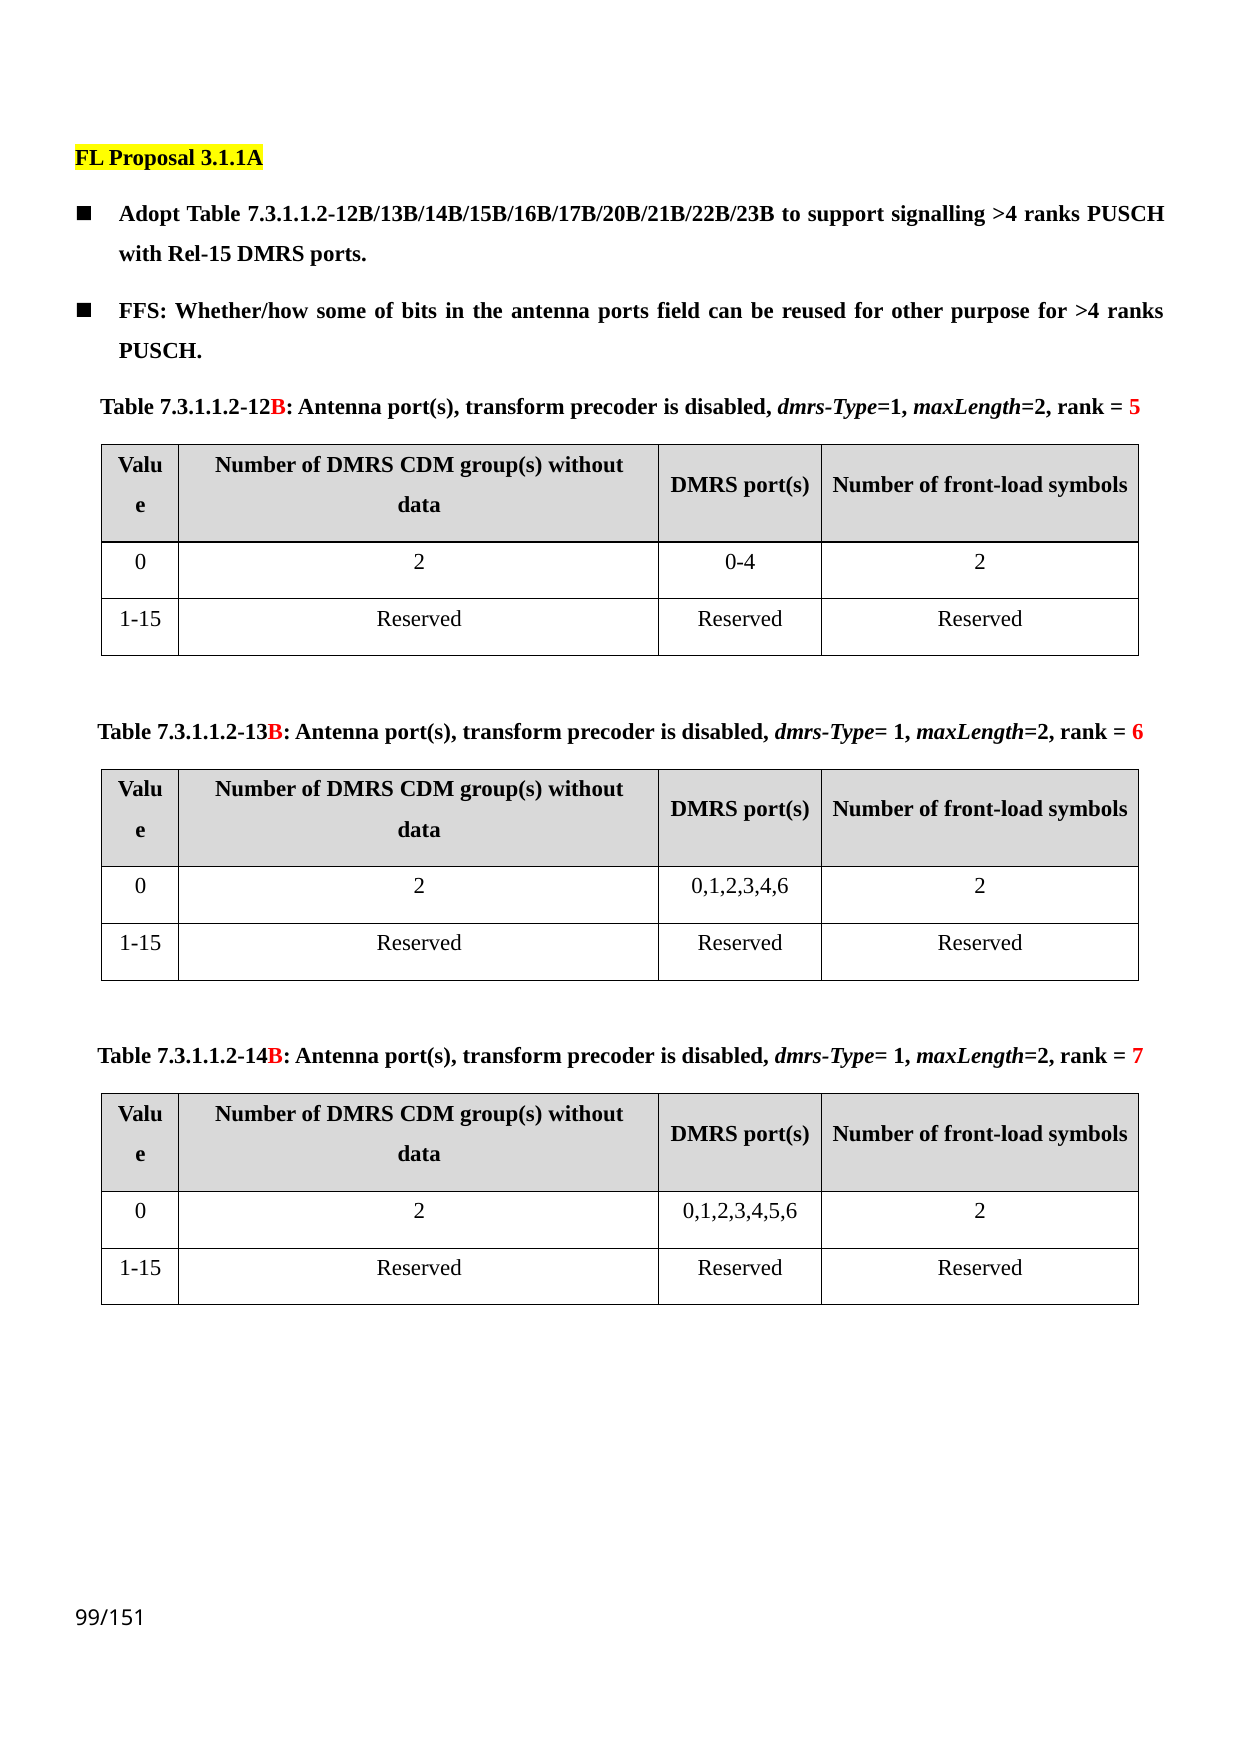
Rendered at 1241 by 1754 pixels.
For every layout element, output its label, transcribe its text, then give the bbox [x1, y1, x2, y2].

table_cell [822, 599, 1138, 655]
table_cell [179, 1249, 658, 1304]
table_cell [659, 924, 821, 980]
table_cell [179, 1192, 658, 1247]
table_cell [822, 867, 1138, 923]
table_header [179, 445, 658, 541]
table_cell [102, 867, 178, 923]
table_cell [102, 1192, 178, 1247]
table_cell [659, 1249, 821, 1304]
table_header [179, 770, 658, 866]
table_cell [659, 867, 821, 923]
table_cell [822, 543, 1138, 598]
text Table 7.3.1.1.2-13B: Antenna port(s), transform precoder is disabled, dmrs-Type= 1, maxLength=2, rank = 6 [75, 712, 1165, 750]
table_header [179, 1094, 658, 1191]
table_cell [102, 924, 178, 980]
list Adopt Table 7.3.1.1.2-12B/13B/14B/15B/16B/17B/20B/21B/22B/23B to support signalling >4 ranks PUSCH with Rel-15 DMRS ports. [75, 194, 1165, 272]
list FFS: Whether/how some of bits in the antenna ports field can be reused for other purpose for >4 ranks PUSCH. [75, 291, 1165, 369]
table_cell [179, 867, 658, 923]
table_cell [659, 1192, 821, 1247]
text Table 7.3.1.1.2-12B: Antenna port(s), transform precoder is disabled, dmrs-Type=1, maxLength=2, rank = 5 [75, 388, 1165, 425]
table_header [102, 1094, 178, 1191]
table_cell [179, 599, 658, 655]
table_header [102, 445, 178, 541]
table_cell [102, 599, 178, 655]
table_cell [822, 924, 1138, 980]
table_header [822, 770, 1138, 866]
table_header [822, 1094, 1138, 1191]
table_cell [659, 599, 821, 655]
text FL Proposal 3.1.1A [75, 138, 1165, 176]
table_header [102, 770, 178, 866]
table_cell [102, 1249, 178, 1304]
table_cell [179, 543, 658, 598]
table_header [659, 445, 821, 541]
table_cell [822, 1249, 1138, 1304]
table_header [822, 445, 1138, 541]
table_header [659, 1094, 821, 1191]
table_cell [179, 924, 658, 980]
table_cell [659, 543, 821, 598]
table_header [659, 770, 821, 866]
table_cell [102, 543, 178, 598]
text Table 7.3.1.1.2-14B: Antenna port(s), transform precoder is disabled, dmrs-Type= 1, maxLength=2, rank = 7 [75, 1037, 1165, 1074]
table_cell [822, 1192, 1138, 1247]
